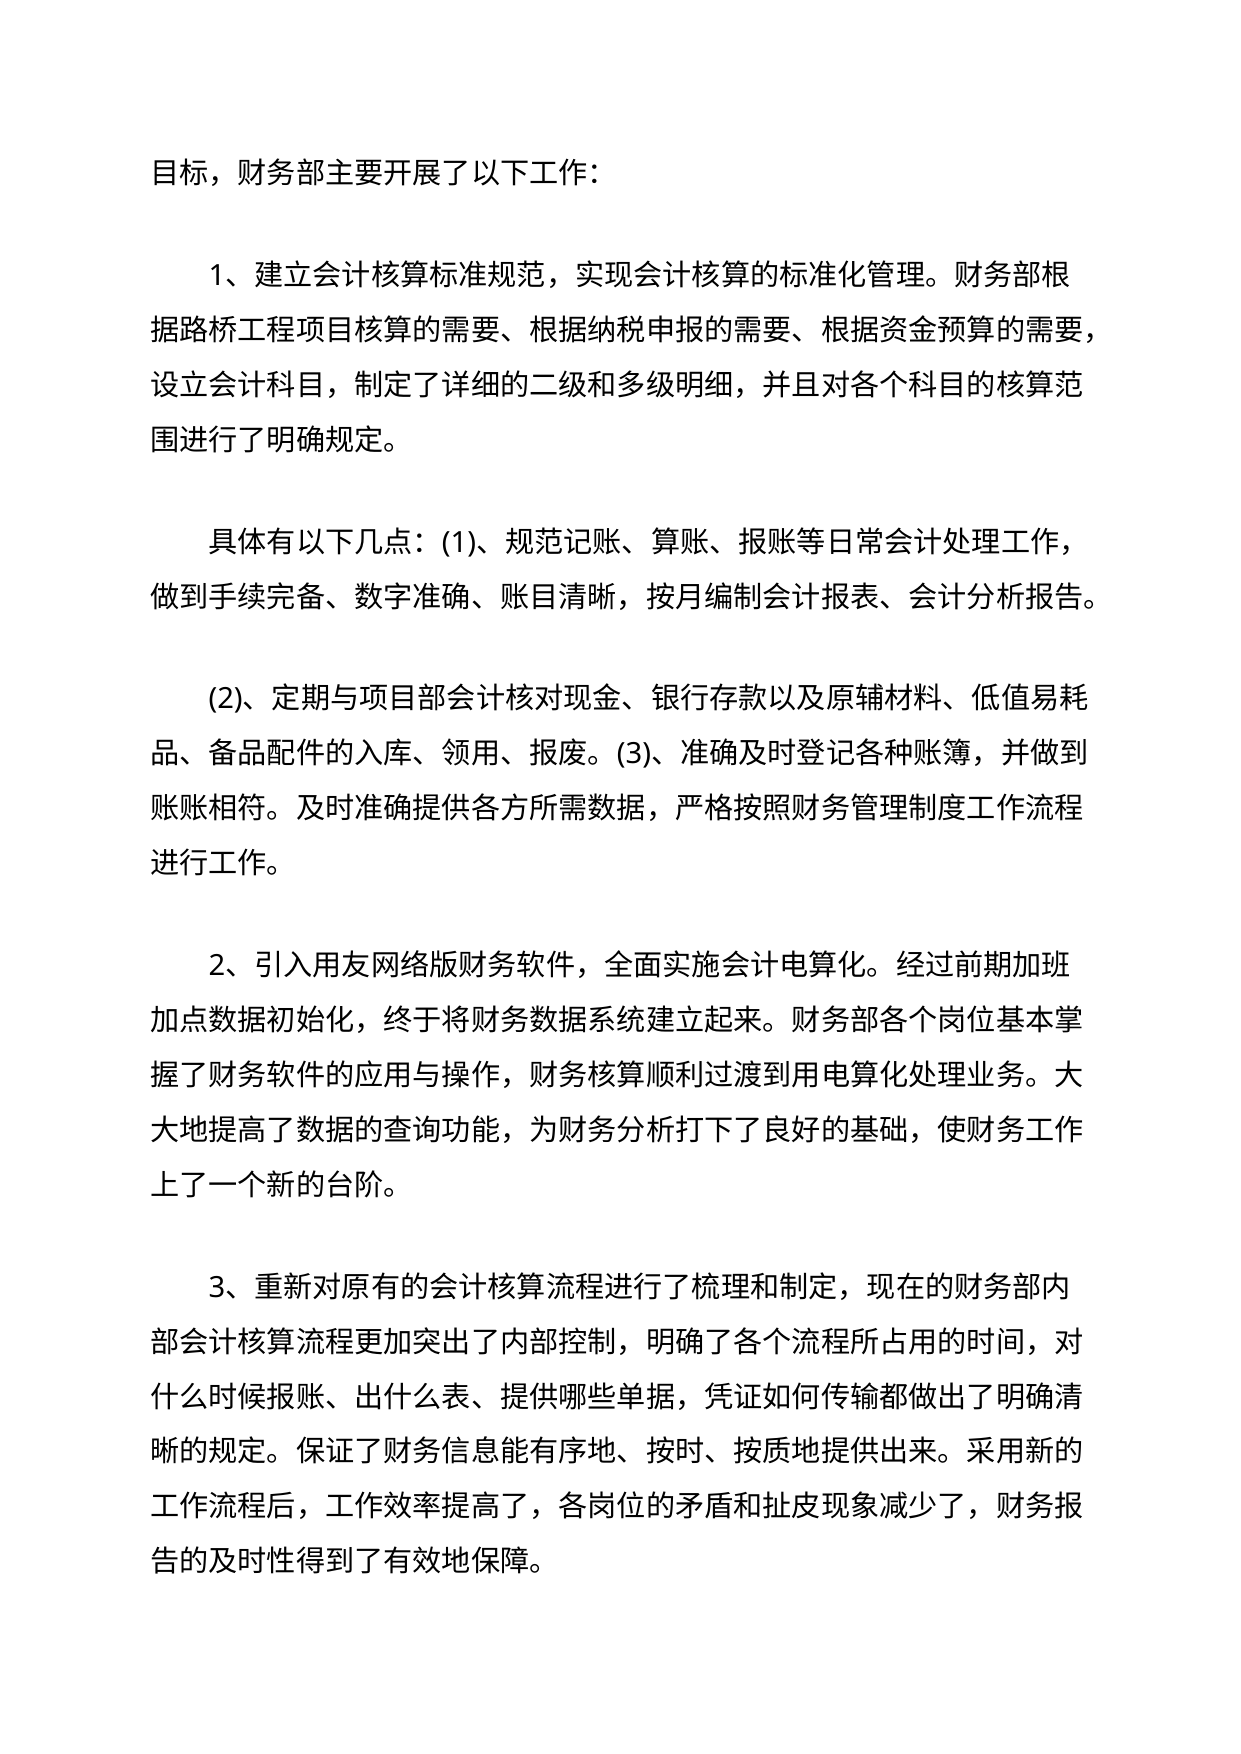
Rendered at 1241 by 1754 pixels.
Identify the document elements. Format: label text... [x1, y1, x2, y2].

text (2)、定期与项目部会计核对现金、银行存款以及原辅材料、低值易耗品、备品配件的入库、领用、报废。(3)、准确及时登记各种账簿，并做到账账相符。及时准确提供各方所需数据，严格按照财务管理制度工作流程进行工作。 [150, 675, 1090, 882]
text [150, 150, 1090, 192]
text 3、重新对原有的会计核算流程进行了梳理和制定，现在的财务部内部会计核算流程更加突出了内部控制，明确了各个流程所占用的时间，对什么时候报账、出什么表、提供哪些单据，凭证如何传输都做出了明确清晰的规定。保证了财务信息能有序地、按时、按质地提供出来。采用新的工作流程后，工作效率提高了，各岗位的矛盾和扯皮现象减少了，财务报告的及时性得到了有效地保障。 [150, 1263, 1090, 1580]
text 1、建立会计核算标准规范，实现会计核算的标准化管理。财务部根据路桥工程项目核算的需要、根据纳税申报的需要、根据资金预算的需要，设立会计科目，制定了详细的二级和多级明细，并且对各个科目的核算范围进行了明确规定。 [150, 252, 1090, 459]
text 2、引入用友网络版财务软件，全面实施会计电算化。经过前期加班加点数据初始化，终于将财务数据系统建立起来。财务部各个岗位基本掌握了财务软件的应用与操作，财务核算顺利过渡到用电算化处理业务。大大地提高了数据的查询功能，为财务分析打下了良好的基础，使财务工作上了一个新的台阶。 [150, 942, 1090, 1204]
text 具体有以下几点：(1)、规范记账、算账、报账等日常会计处理工作，做到手续完备、数字准确、账目清晰，按月编制会计报表、会计分析报告。 [150, 518, 1090, 616]
